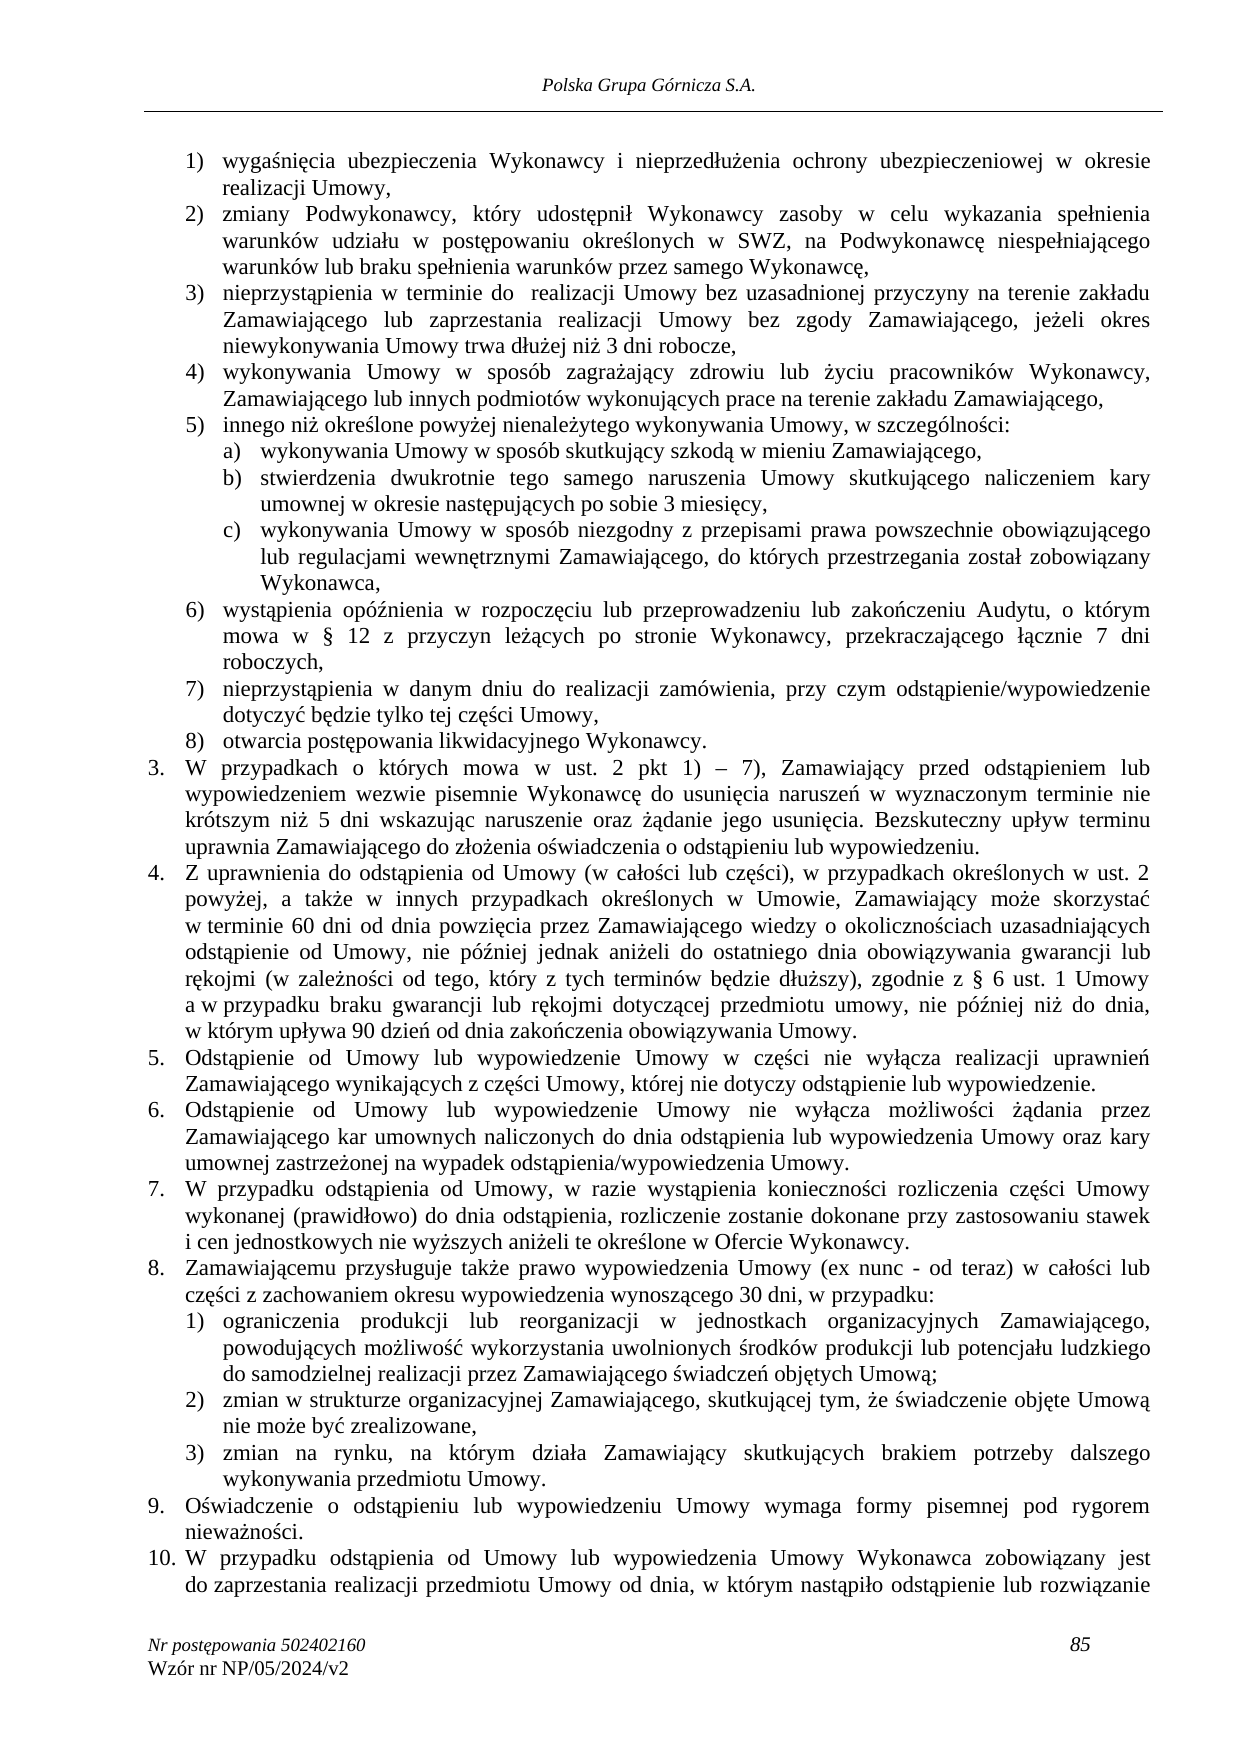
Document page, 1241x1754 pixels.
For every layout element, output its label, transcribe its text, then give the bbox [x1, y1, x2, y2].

list wykonywania Umowy w sposób niezgodny z przepisami prawa powszechnie obowiązującego lub regulacjami wewnętrznymi Zamawiającego, do których przestrzegania został zobowiązany Wykonawca, [223, 517, 1152, 596]
list zmian w strukturze organizacyjnej Zamawiającego, skutkującej tym, że świadczenie objęte Umową nie może być zrealizowane, [185, 1386, 1152, 1439]
list wystąpienia opóźnienia w rozpoczęciu lub przeprowadzeniu lub zakończeniu Audytu, o którym mowa w § 12 z przyczyn leżących po stronie Wykonawcy, przekraczającego łącznie 7 dni roboczych, [185, 596, 1152, 675]
list wygaśnięcia ubezpieczenia Wykonawcy i nieprzedłużenia ochrony ubezpieczeniowej w okresie realizacji Umowy, [185, 148, 1152, 200]
list Z uprawnienia do odstąpienia od Umowy (w całości lub części), w przypadkach określonych w ust. 2 powyżej, a także w innych przypadkach określonych w Umowie, Zamawiający może skorzystać w terminie 60 dni od dnia powzięcia przez Zamawiającego wiedzy o okolicznościach uzasadniających odstąpienie od Umowy, nie później jednak aniżeli do ostatniego dnia obowiązywania gwarancji lub rękojmi (w zależności od tego, który z tych terminów będzie dłuższy), zgodnie z § 6 ust. 1 Umowy a w przypadku braku gwarancji lub rękojmi dotyczącej przedmiotu umowy, nie później niż do dnia, w którym upływa 90 dzień od dnia zakończenia obowiązywania Umowy. [148, 859, 1152, 1044]
list stwierdzenia dwukrotnie tego samego naruszenia Umowy skutkującego naliczeniem kary umownej w okresie następujących po sobie 3 miesięcy, [223, 464, 1152, 517]
list otwarcia postępowania likwidacyjnego Wykonawcy. [185, 727, 1152, 754]
list zmian na rynku, na którym działa Zamawiający skutkujących brakiem potrzeby dalszego wykonywania przedmiotu Umowy. [185, 1439, 1152, 1492]
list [148, 1544, 1152, 1597]
list wykonywania Umowy w sposób zagrażający zdrowiu lub życiu pracowników Wykonawcy, Zamawiającego lub innych podmiotów wykonujących prace na terenie zakładu Zamawiającego, [185, 358, 1152, 411]
list Odstąpienie od Umowy lub wypowiedzenie Umowy w części nie wyłącza realizacji uprawnień Zamawiającego wynikających z części Umowy, której nie dotyczy odstąpienie lub wypowiedzenie. [148, 1044, 1152, 1096]
list nieprzystąpienia w terminie do realizacji Umowy bez uzasadnionej przyczyny na terenie zakładu Zamawiającego lub zaprzestania realizacji Umowy bez zgody Zamawiającego, jeżeli okres niewykonywania Umowy trwa dłużej niż 3 dni robocze, [185, 279, 1152, 358]
list ograniczenia produkcji lub reorganizacji w jednostkach organizacyjnych Zamawiającego, powodujących możliwość wykorzystania uwolnionych środków produkcji lub potencjału ludzkiego do samodzielnej realizacji przez Zamawiającego świadczeń objętych Umową; [185, 1307, 1152, 1386]
list innego niż określone powyżej nienależytego wykonywania Umowy, w szczególności: [185, 411, 1152, 437]
list W przypadku odstąpienia od Umowy, w razie wystąpienia konieczności rozliczenia części Umowy wykonanej (prawidłowo) do dnia odstąpienia, rozliczenie zostanie dokonane przy zastosowaniu stawek i cen jednostkowych nie wyższych aniżeli te określone w Ofercie Wykonawcy. [148, 1175, 1152, 1254]
list W przypadkach o których mowa w ust. 2 pkt 1) – 7), Zamawiający przed odstąpieniem lub wypowiedzeniem wezwie pisemnie Wykonawcę do usunięcia naruszeń w wyznaczonym terminie nie krótszym niż 5 dni wskazując naruszenie oraz żądanie jego usunięcia. Bezskuteczny upływ terminu uprawnia Zamawiającego do złożenia oświadczenia o odstąpieniu lub wypowiedzeniu. [148, 754, 1152, 859]
list nieprzystąpienia w danym dniu do realizacji zamówienia, przy czym odstąpienie/wypowiedzenie dotyczyć będzie tylko tej części Umowy, [185, 675, 1152, 727]
list Odstąpienie od Umowy lub wypowiedzenie Umowy nie wyłącza możliwości żądania przez Zamawiającego kar umownych naliczonych do dnia odstąpienia lub wypowiedzenia Umowy oraz kary umownej zastrzeżonej na wypadek odstąpienia/wypowiedzenia Umowy. [148, 1096, 1152, 1175]
list Oświadczenie o odstąpieniu lub wypowiedzeniu Umowy wymaga formy pisemnej pod rygorem nieważności. [148, 1492, 1152, 1544]
list zmiany Podwykonawcy, który udostępnił Wykonawcy zasoby w celu wykazania spełnienia warunków udziału w postępowaniu określonych w SWZ, na Podwykonawcę niespełniającego warunków lub braku spełnienia warunków przez samego Wykonawcę, [185, 200, 1152, 279]
list Zamawiającemu przysługuje także prawo wypowiedzenia Umowy (ex nunc - od teraz) w całości lub części z zachowaniem okresu wypowiedzenia wynoszącego 30 dni, w przypadku: [148, 1254, 1152, 1307]
list wykonywania Umowy w sposób skutkujący szkodą w mieniu Zamawiającego, [223, 437, 1152, 464]
